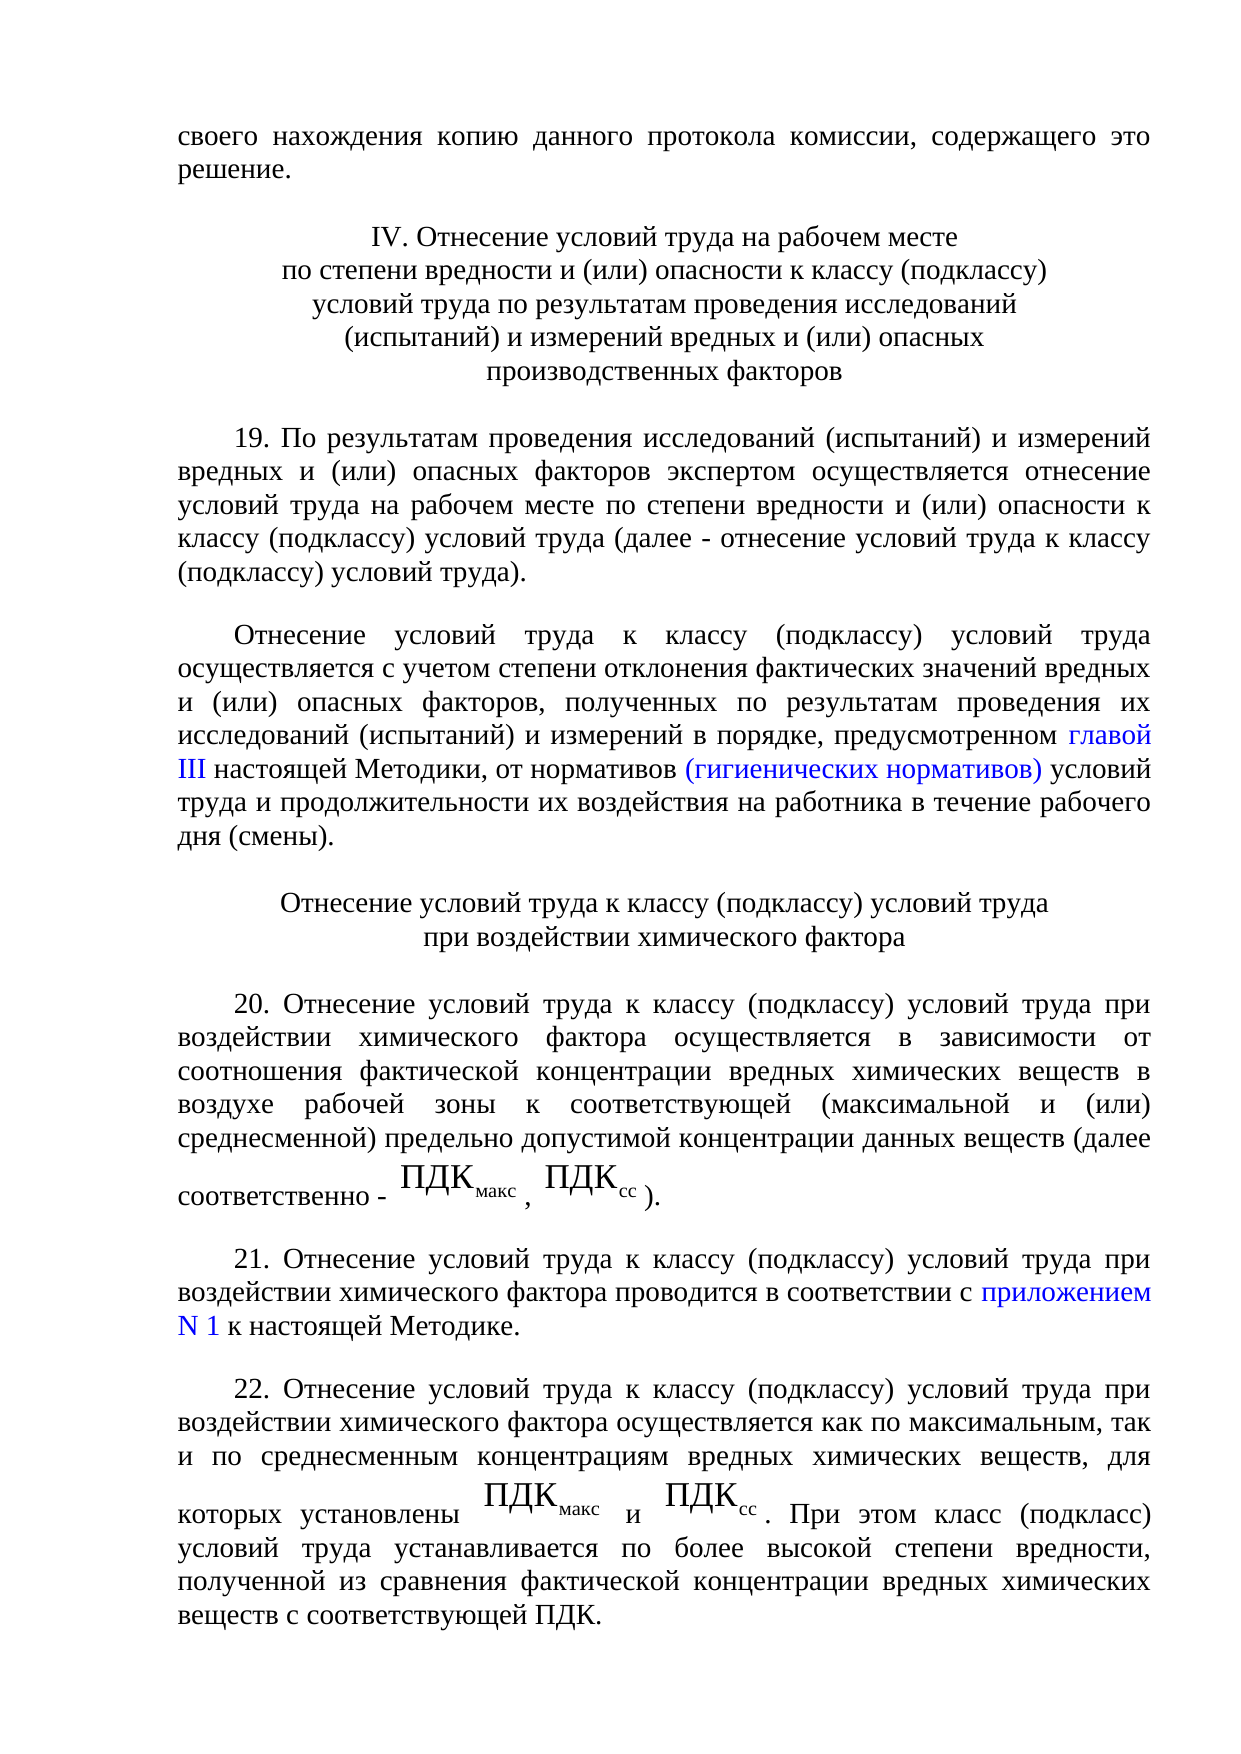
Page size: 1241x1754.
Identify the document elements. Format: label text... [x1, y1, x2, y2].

text IV. Отнесение условий труда на рабочем месте [177, 219, 1152, 252]
text 20. Отнесение условий труда к классу (подклассу) условий труда при воздействии химического фактора осуществляется в зависимости от соотношения фактической концентрации вредных химических веществ в воздухе рабочей зоны к соответствующей (максимальной и (или) среднесменной) предельно допустимой концентрации данных веществ (далее соответственно - , ). [177, 986, 1152, 1212]
text Отнесение условий труда к классу (подклассу) условий труда [177, 885, 1152, 919]
text по степени вредности и (или) опасности к классу (подклассу) [177, 252, 1152, 286]
text (испытаний) и измерений вредных и (или) опасных [177, 319, 1152, 353]
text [177, 118, 1152, 185]
text при воздействии химического фактора [177, 919, 1152, 952]
text 21. Отнесение условий труда к классу (подклассу) условий труда при воздействии химического фактора проводится в соответствии с приложением N 1 к настоящей Методике. [177, 1241, 1152, 1342]
text 19. По результатам проведения исследований (испытаний) и измерений вредных и (или) опасных факторов экспертом осуществляется отнесение условий труда на рабочем месте по степени вредности и (или) опасности к классу (подклассу) условий труда (далее - отнесение условий труда к классу (подклассу) условий труда). [177, 420, 1152, 588]
text условий труда по результатам проведения исследований [177, 286, 1152, 319]
text 22. Отнесение условий труда к классу (подклассу) условий труда при воздействии химического фактора осуществляется как по максимальным, так и по среднесменным концентрациям вредных химических веществ, для которых установлены и . При этом класс (подкласс) условий труда устанавливается по более высокой степени вредности, полученной из сравнения фактической концентрации вредных химических веществ с соответствующей ПДК. [177, 1371, 1152, 1630]
text производственных факторов [177, 353, 1152, 386]
text Отнесение условий труда к классу (подклассу) условий труда осуществляется с учетом степени отклонения фактических значений вредных и (или) опасных факторов, полученных по результатам проведения их исследований (испытаний) и измерений в порядке, предусмотренном главой III настоящей Методики, от нормативов (гигиенических нормативов) условий труда и продолжительности их воздействия на работника в течение рабочего дня (смены). [177, 617, 1152, 852]
